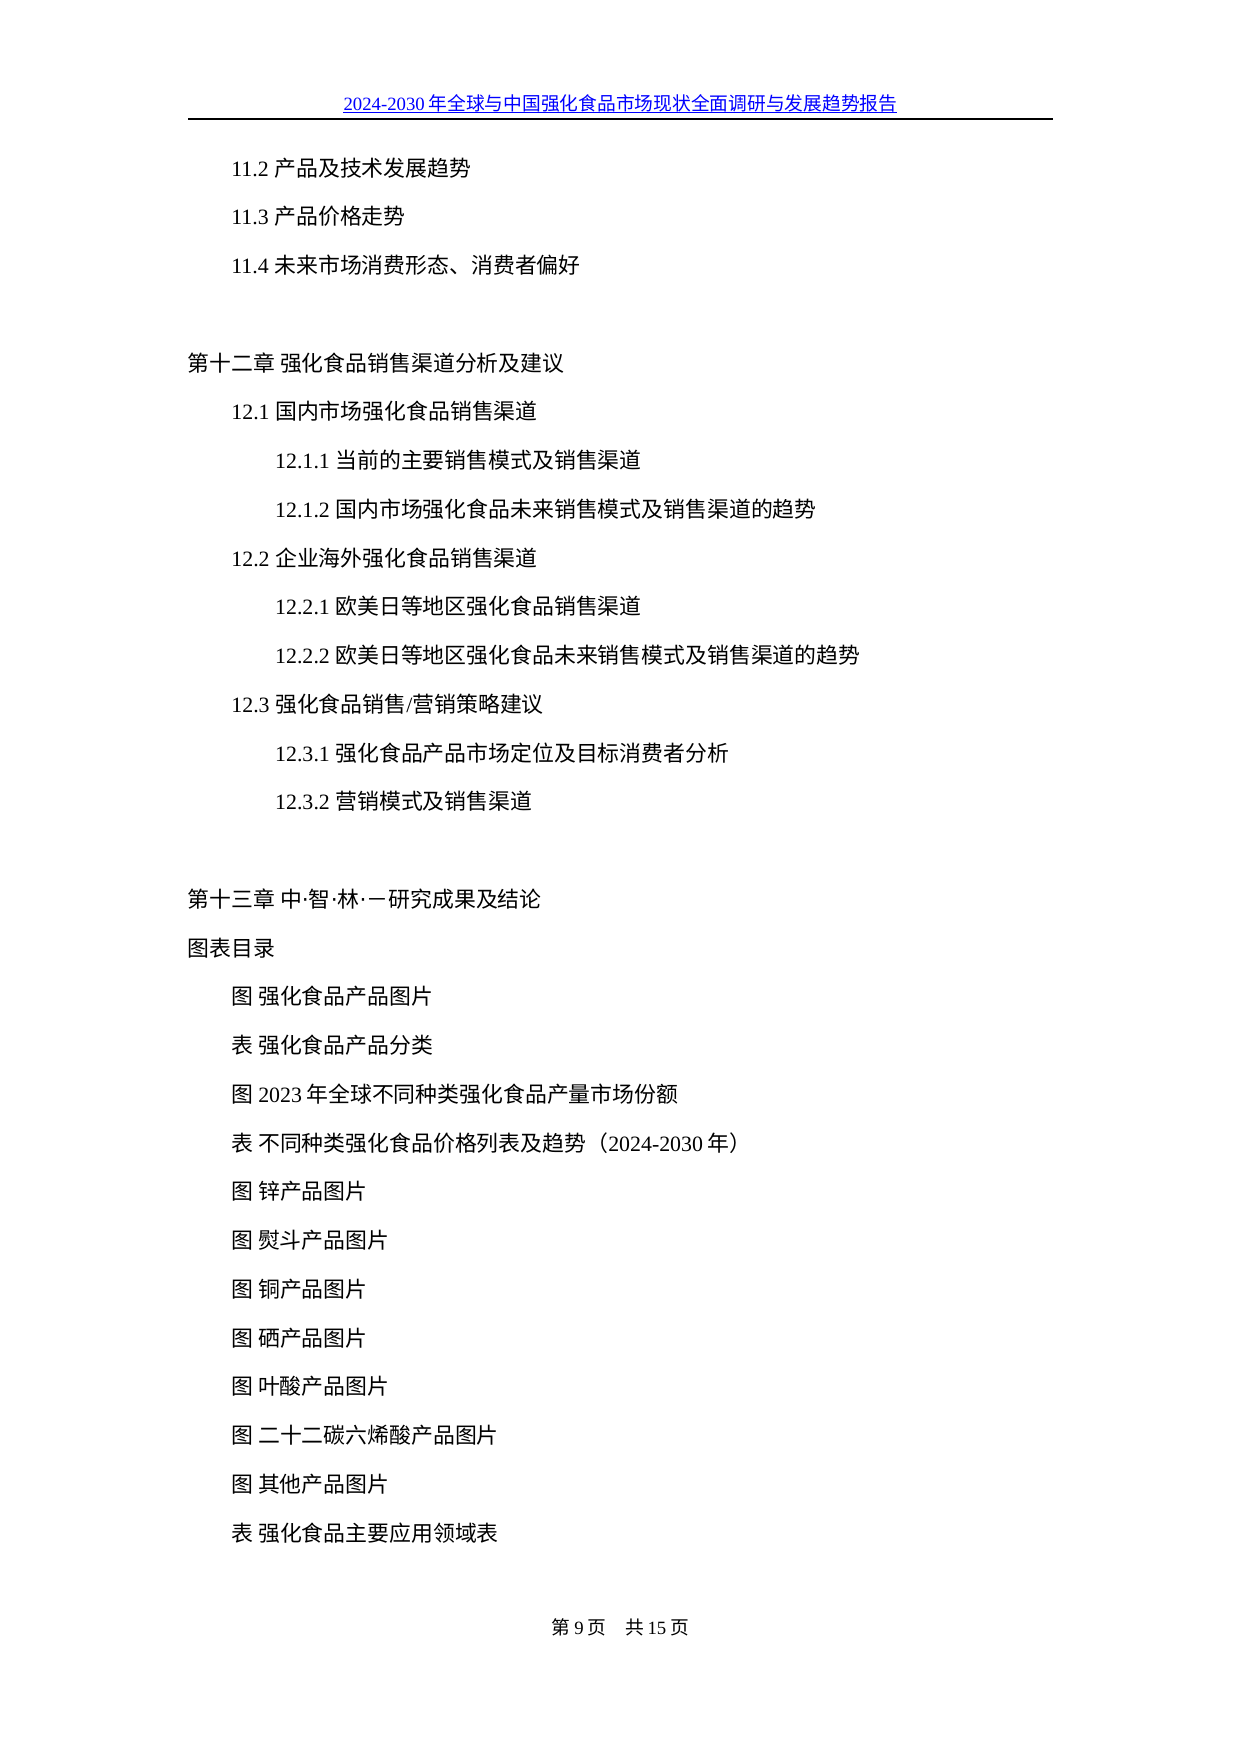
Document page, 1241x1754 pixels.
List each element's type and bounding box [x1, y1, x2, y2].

text [187, 150, 1053, 1548]
